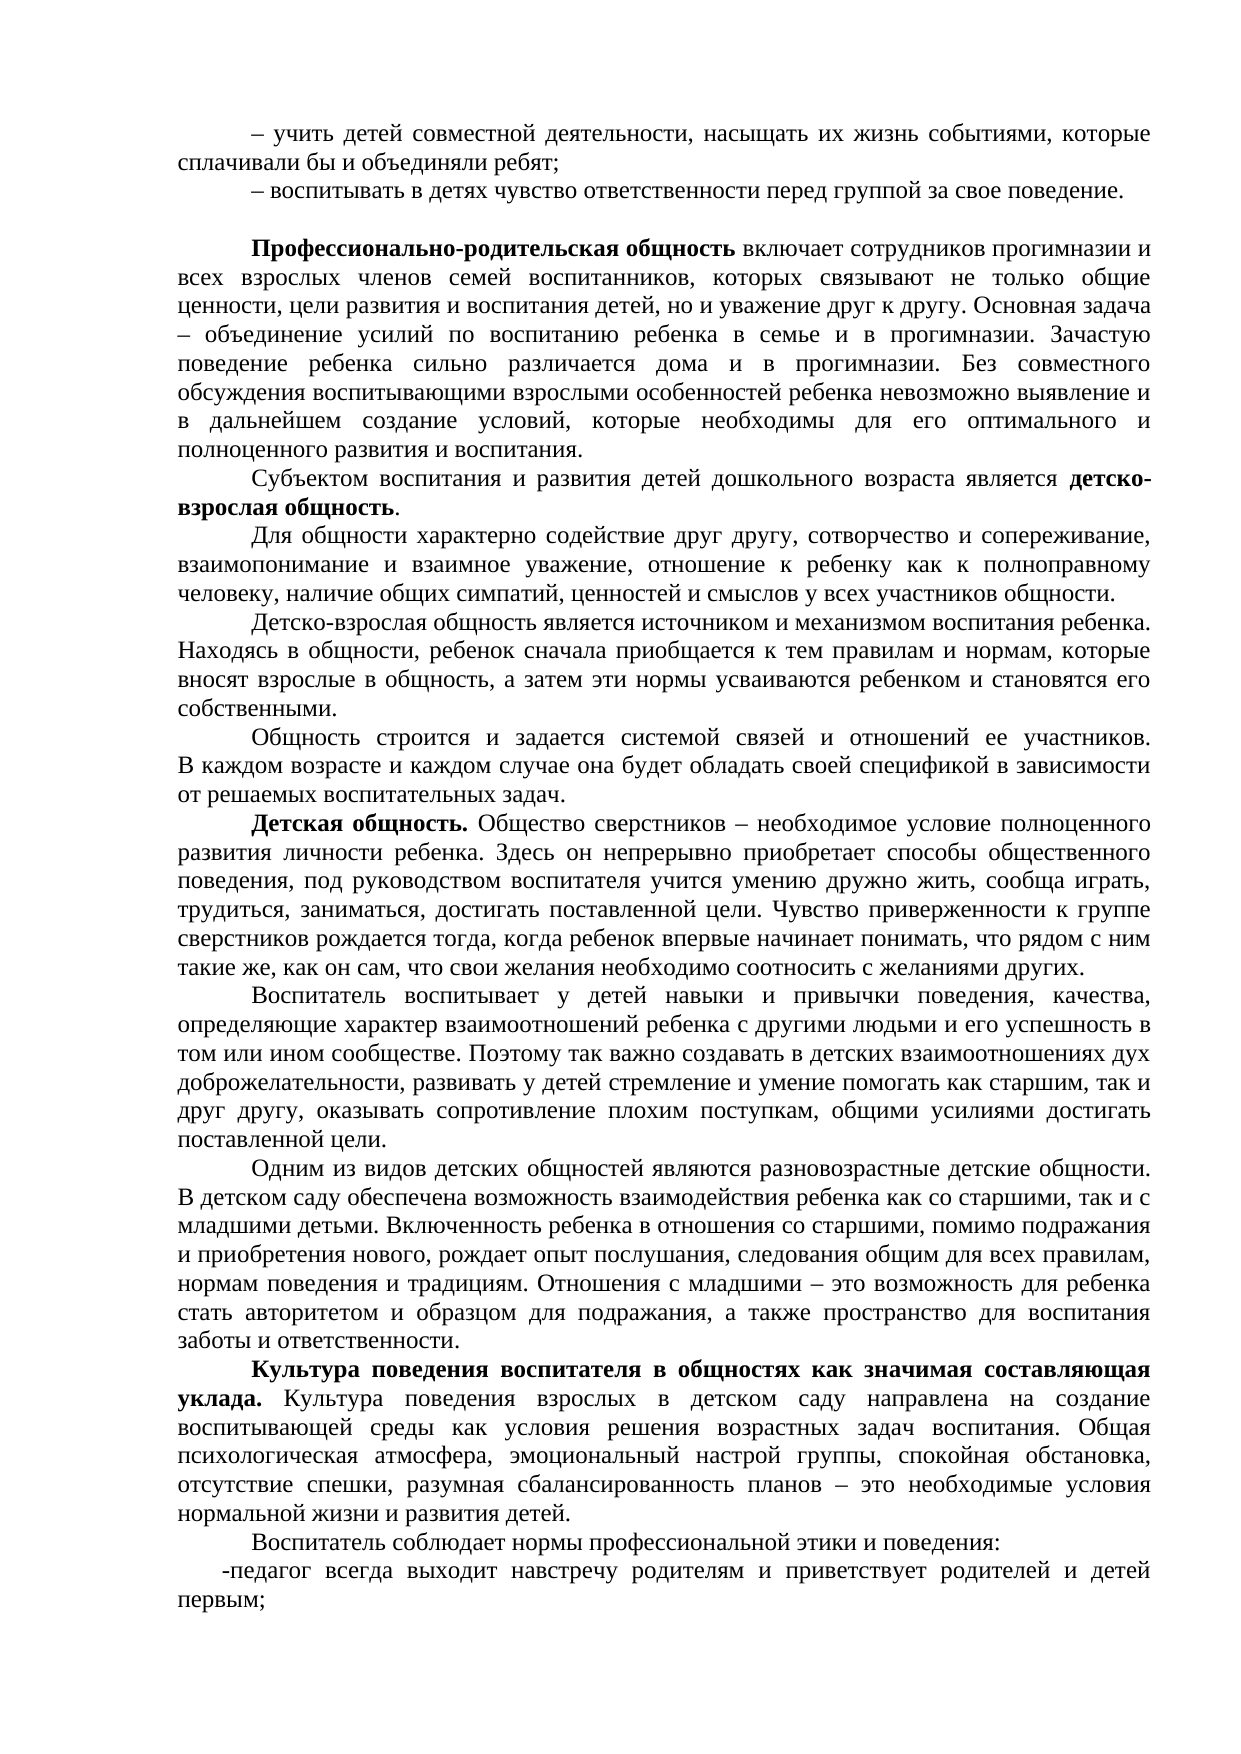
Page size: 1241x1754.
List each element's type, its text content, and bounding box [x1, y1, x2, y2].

text Одним из видов детских общностей являются разновозрастные детские общности. В детском саду обеспечена возможность взаимодействия ребенка как со старшими, так и с младшими детьми. Включенность ребенка в отношения со старшими, помимо подражания и приобретения нового, рождает опыт послушания, следования общим для всех правилам, нормам поведения и традициям. Отношения с младшими – это возможность для ребенка стать авторитетом и образцом для подражания, а также пространство для воспитания заботы и ответственности. [177, 1153, 1152, 1354]
text Детско-взрослая общность является источником и механизмом воспитания ребенка. Находясь в общности, ребенок сначала приобщается к тем правилам и нормам, которые вносят взрослые в общность, а затем эти нормы усваиваются ребенком и становятся его собственными. [177, 607, 1152, 722]
text Профессионально-родительская общность включает сотрудников прогимназии и всех взрослых членов семей воспитанников, которых связывают не только общие ценности, цели развития и воспитания детей, но и уважение друг к другу. Основная задача – объединение усилий по воспитанию ребенка в семье и в прогимназии. Зачастую поведение ребенка сильно различается дома и в прогимназии. Без совместного обсуждения воспитывающими взрослыми особенностей ребенка невозможно выявление и в дальнейшем создание условий, которые необходимы для его оптимального и полноценного развития и воспитания. [177, 233, 1152, 463]
text Общность строится и задается системой связей и отношений ее участников. В каждом возрасте и каждом случае она будет обладать своей спецификой в зависимости от решаемых воспитательных задач. [177, 722, 1152, 808]
text Культура поведения воспитателя в общностях как значимая составляющая уклада. Культура поведения взрослых в детском саду направлена на создание воспитывающей среды как условия решения возрастных задач воспитания. Общая психологическая атмосфера, эмоциональный настрой группы, спокойная обстановка, отсутствие спешки, разумная сбалансированность планов – это необходимые условия нормальной жизни и развития детей. [177, 1354, 1152, 1527]
text Детская общность. Общество сверстников – необходимое условие полноценного развития личности ребенка. Здесь он непрерывно приобретает способы общественного поведения, под руководством воспитателя учится умению дружно жить, сообща играть, трудиться, заниматься, достигать поставленной цели. Чувство приверженности к группе сверстников рождается тогда, когда ребенок впервые начинает понимать, что рядом с ним такие же, как он сам, что свои желания необходимо соотносить с желаниями других. [177, 808, 1152, 981]
text Воспитатель соблюдает нормы профессиональной этики и поведения: [177, 1527, 1152, 1556]
text – учить детей совместной деятельности, насыщать их жизнь событиями, которые сплачивали бы и объединяли ребят; [177, 118, 1152, 176]
text Субъектом воспитания и развития детей дошкольного возраста является детско-взрослая общность. [177, 463, 1152, 521]
text – воспитывать в детях чувство ответственности перед группой за свое поведение. [177, 176, 1152, 204]
text -педагог всегда выходит навстречу родителям и приветствует родителей и детей первым; [177, 1556, 1152, 1613]
text Воспитатель воспитывает у детей навыки и привычки поведения, качества, определяющие характер взаимоотношений ребенка с другими людьми и его успешность в том или ином сообществе. Поэтому так важно создавать в детских взаимоотношениях дух доброжелательности, развивать у детей стремление и умение помогать как старшим, так и друг другу, оказывать сопротивление плохим поступкам, общими усилиями достигать поставленной цели. [177, 981, 1152, 1153]
text Для общности характерно содействие друг другу, сотворчество и сопереживание, взаимопонимание и взаимное уважение, отношение к ребенку как к полноправному человеку, наличие общих симпатий, ценностей и смыслов у всех участников общности. [177, 521, 1152, 607]
